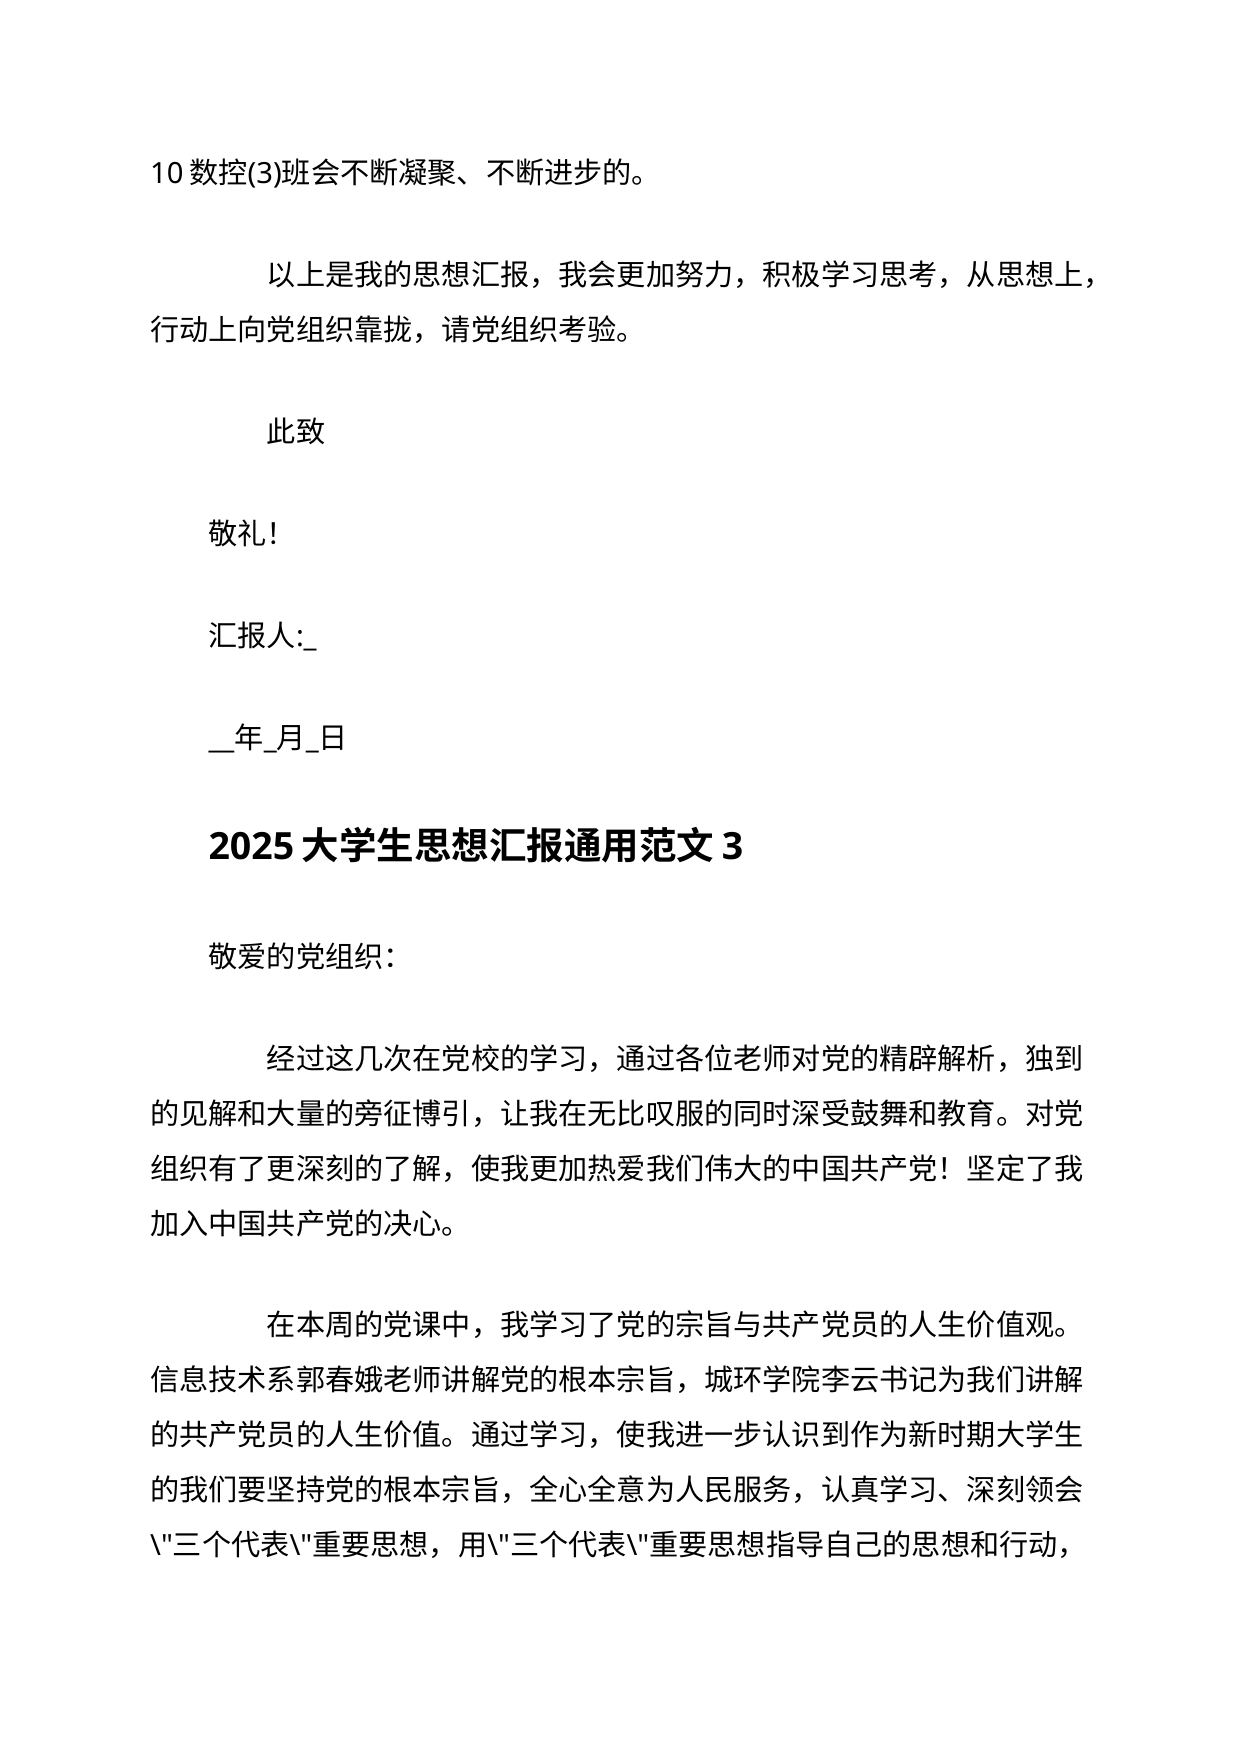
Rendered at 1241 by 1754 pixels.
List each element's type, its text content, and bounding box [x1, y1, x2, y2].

text 汇报人:_ [150, 612, 1090, 654]
text 敬爱的党组织： [150, 934, 1090, 976]
text 经过这几次在党校的学习，通过各位老师对党的精辟解析，独到的见解和大量的旁征博引，让我在无比叹服的同时深受鼓舞和教育。对党组织有了更深刻的了解，使我更加热爱我们伟大的中国共产党！坚定了我加入中国共产党的决心。 [150, 1036, 1090, 1242]
text 以上是我的思想汇报，我会更加努力，积极学习思考，从思想上，行动上向党组织靠拢，请党组织考验。 [150, 252, 1090, 349]
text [150, 1302, 1090, 1564]
text 此致 [150, 409, 1090, 451]
text 2025大学生思想汇报通用范文3 [150, 816, 1090, 871]
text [150, 150, 1090, 192]
text __年_月_日 [150, 714, 1090, 757]
text 敬礼！ [150, 510, 1090, 553]
